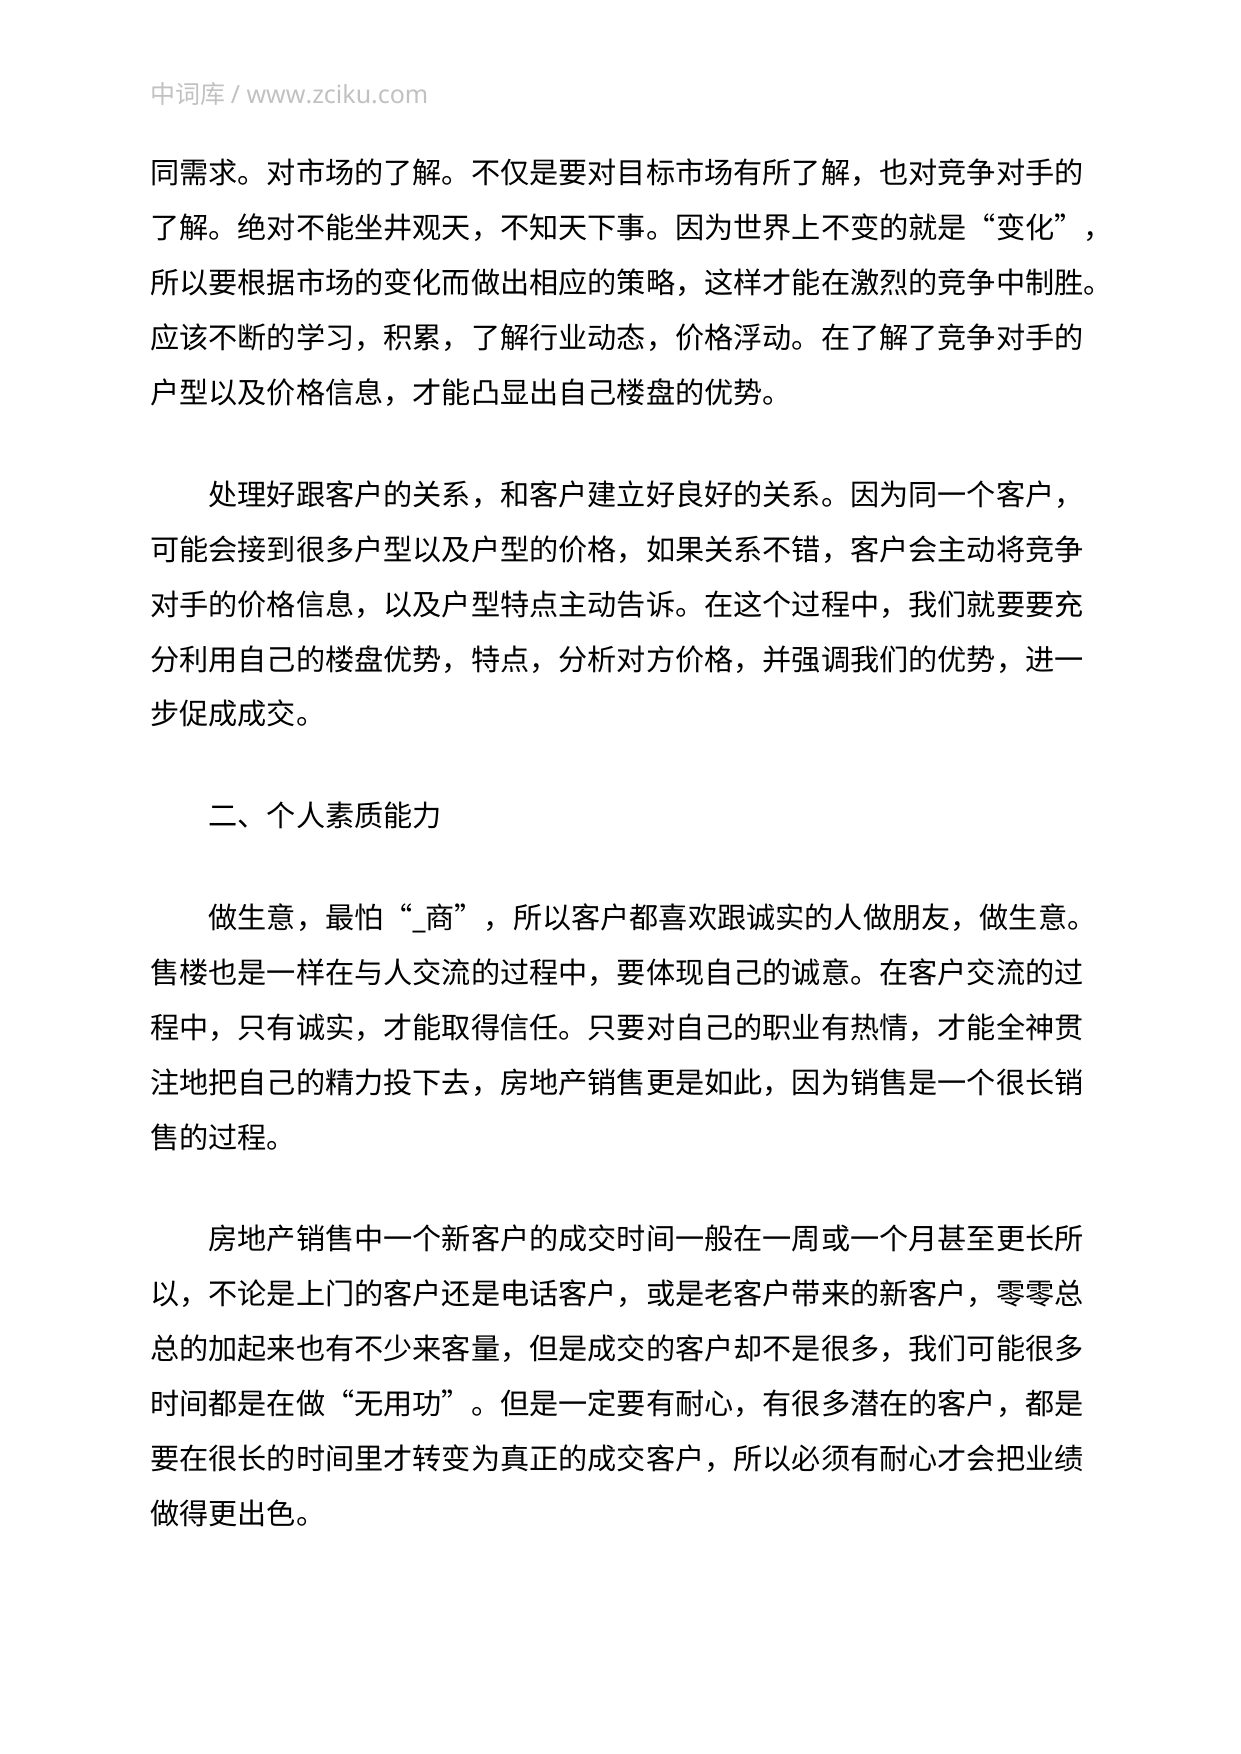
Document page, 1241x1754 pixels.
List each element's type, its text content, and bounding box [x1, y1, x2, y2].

text 处理好跟客户的关系，和客户建立好良好的关系。因为同一个客户，可能会接到很多户型以及户型的价格，如果关系不错，客户会主动将竞争对手的价格信息，以及户型特点主动告诉。在这个过程中，我们就要要充分利用自己的楼盘优势，特点，分析对方价格，并强调我们的优势，进一步促成成交。 [150, 471, 1090, 733]
text 房地产销售中一个新客户的成交时间一般在一周或一个月甚至更长所以，不论是上门的客户还是电话客户，或是老客户带来的新客户，零零总总的加起来也有不少来客量，但是成交的客户却不是很多，我们可能很多时间都是在做“无用功”。但是一定要有耐心，有很多潜在的客户，都是要在很长的时间里才转变为真正的成交客户，所以必须有耐心才会把业绩做得更出色。 [150, 1216, 1090, 1533]
text 二、个人素质能力 [150, 793, 1090, 835]
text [150, 150, 1090, 412]
text 做生意，最怕“_商”，所以客户都喜欢跟诚实的人做朋友，做生意。售楼也是一样在与人交流的过程中，要体现自己的诚意。在客户交流的过程中，只有诚实，才能取得信任。只要对自己的职业有热情，才能全神贯注地把自己的精力投下去，房地产销售更是如此，因为销售是一个很长销售的过程。 [150, 894, 1090, 1156]
